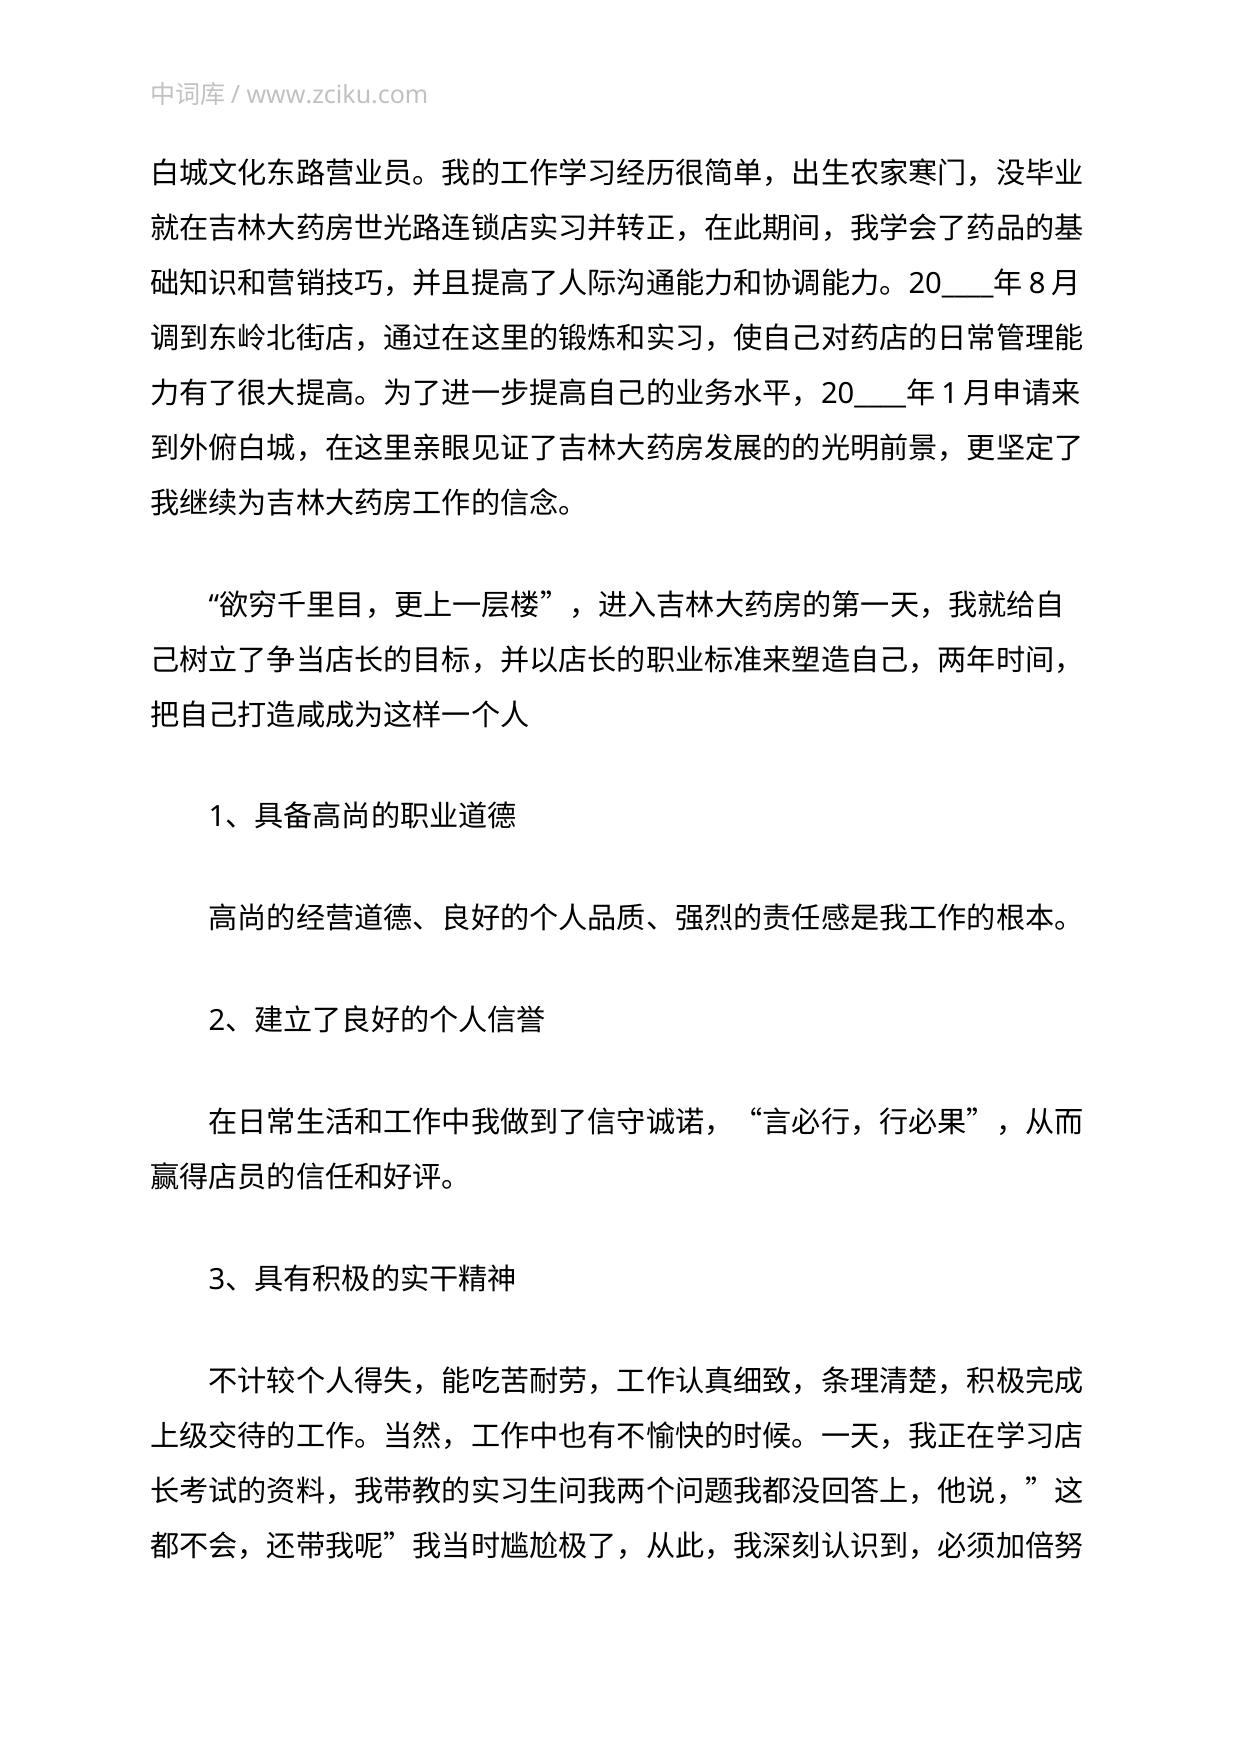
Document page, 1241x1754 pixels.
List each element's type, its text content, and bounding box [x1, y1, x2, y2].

text 2、建立了良好的个人信誉 [150, 997, 1090, 1039]
text 高尚的经营道德、良好的个人品质、强烈的责任感是我工作的根本。 [150, 895, 1090, 937]
text “欲穷千里目，更上一层楼”，进入吉林大药房的第一天，我就给自己树立了争当店长的目标，并以店长的职业标准来塑造自己，两年时间，把自己打造咸成为这样一个人 [150, 581, 1090, 733]
text 在日常生活和工作中我做到了信守诚诺，“言必行，行必果”，从而赢得店员的信任和好评。 [150, 1099, 1090, 1196]
text 3、具有积极的实干精神 [150, 1255, 1090, 1298]
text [150, 150, 1090, 522]
text 1、具备高尚的职业道德 [150, 793, 1090, 835]
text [150, 1357, 1090, 1564]
